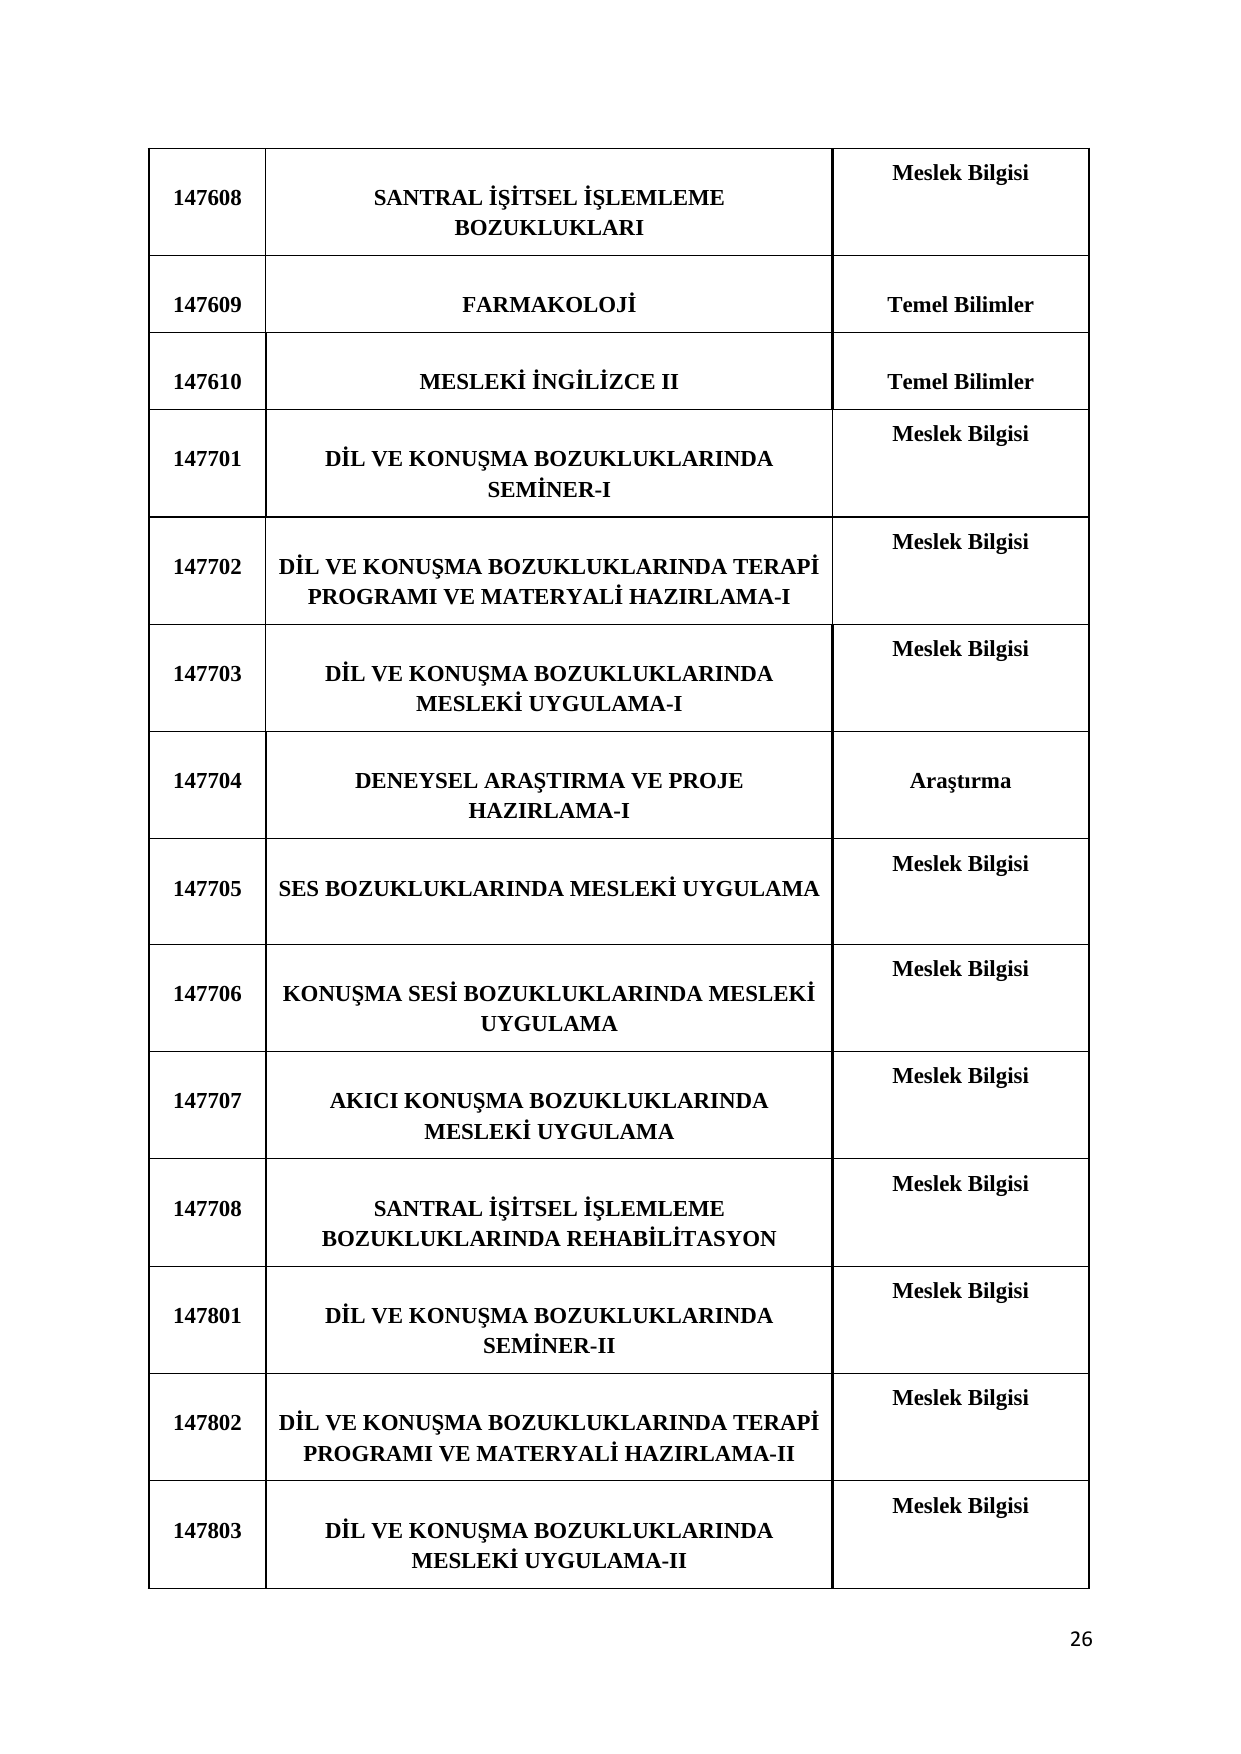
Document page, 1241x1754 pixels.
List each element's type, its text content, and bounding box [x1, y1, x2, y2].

table_cell SANTRAL İŞİTSEL İŞLEMLEME BOZUKLUKLARI [266, 149, 831, 255]
table_cell Temel Bilimler [834, 256, 1088, 332]
table_cell DİL VE KONUŞMA BOZUKLUKLARINDA MESLEKİ UYGULAMA-II [267, 1481, 831, 1587]
table_cell 147610 [150, 333, 265, 409]
table_cell Temel Bilimler [834, 333, 1088, 409]
table_cell Meslek Bilgisi [834, 625, 1088, 731]
table_cell DİL VE KONUŞMA BOZUKLUKLARINDA TERAPİ PROGRAMI VE MATERYALİ HAZIRLAMA-II [267, 1374, 831, 1480]
table_cell 147802 [150, 1374, 265, 1480]
table_cell 147608 [150, 149, 265, 255]
table_cell Meslek Bilgisi [834, 839, 1088, 944]
table_cell Meslek Bilgisi [834, 1159, 1088, 1266]
table_cell Meslek Bilgisi [834, 1267, 1088, 1373]
table_cell MESLEKİ İNGİLİZCE II [267, 333, 831, 409]
table_cell Meslek Bilgisi [833, 518, 1088, 624]
table_cell 147702 [150, 518, 265, 624]
table_cell 147701 [150, 410, 265, 516]
table_cell 147801 [150, 1267, 265, 1373]
table_cell 147707 [150, 1052, 265, 1158]
table_cell DİL VE KONUŞMA BOZUKLUKLARINDA TERAPİ PROGRAMI VE MATERYALİ HAZIRLAMA-I [266, 518, 832, 624]
table_cell Meslek Bilgisi [834, 1374, 1088, 1480]
table_cell AKICI KONUŞMA BOZUKLUKLARINDA MESLEKİ UYGULAMA [267, 1052, 831, 1158]
table_cell DİL VE KONUŞMA BOZUKLUKLARINDA SEMİNER-I [267, 410, 832, 516]
table_cell Araştırma [834, 732, 1088, 838]
table_cell Meslek Bilgisi [834, 945, 1088, 1051]
table_cell DİL VE KONUŞMA BOZUKLUKLARINDA MESLEKİ UYGULAMA-I [266, 625, 831, 731]
table_cell Meslek Bilgisi [834, 1052, 1088, 1158]
table_cell FARMAKOLOJİ [266, 256, 831, 332]
table_cell Meslek Bilgisi [834, 149, 1088, 255]
table_cell Meslek Bilgisi [833, 410, 1088, 516]
table_cell DİL VE KONUŞMA BOZUKLUKLARINDA SEMİNER-II [267, 1267, 831, 1373]
table_cell 147704 [150, 732, 265, 838]
table_cell DENEYSEL ARAŞTIRMA VE PROJE HAZIRLAMA-I [267, 732, 831, 838]
table_cell 147708 [150, 1159, 265, 1266]
table_cell 147706 [150, 945, 265, 1051]
table_cell KONUŞMA SESİ BOZUKLUKLARINDA MESLEKİ UYGULAMA [267, 945, 831, 1051]
table_cell 147705 [150, 839, 265, 944]
table_cell 147703 [150, 625, 265, 731]
table_cell Meslek Bilgisi [834, 1481, 1088, 1587]
table_cell 147803 [150, 1481, 265, 1587]
table_cell SES BOZUKLUKLARINDA MESLEKİ UYGULAMA [267, 839, 831, 944]
table_cell 147609 [150, 256, 265, 332]
table_cell SANTRAL İŞİTSEL İŞLEMLEME BOZUKLUKLARINDA REHABİLİTASYON [267, 1159, 831, 1266]
